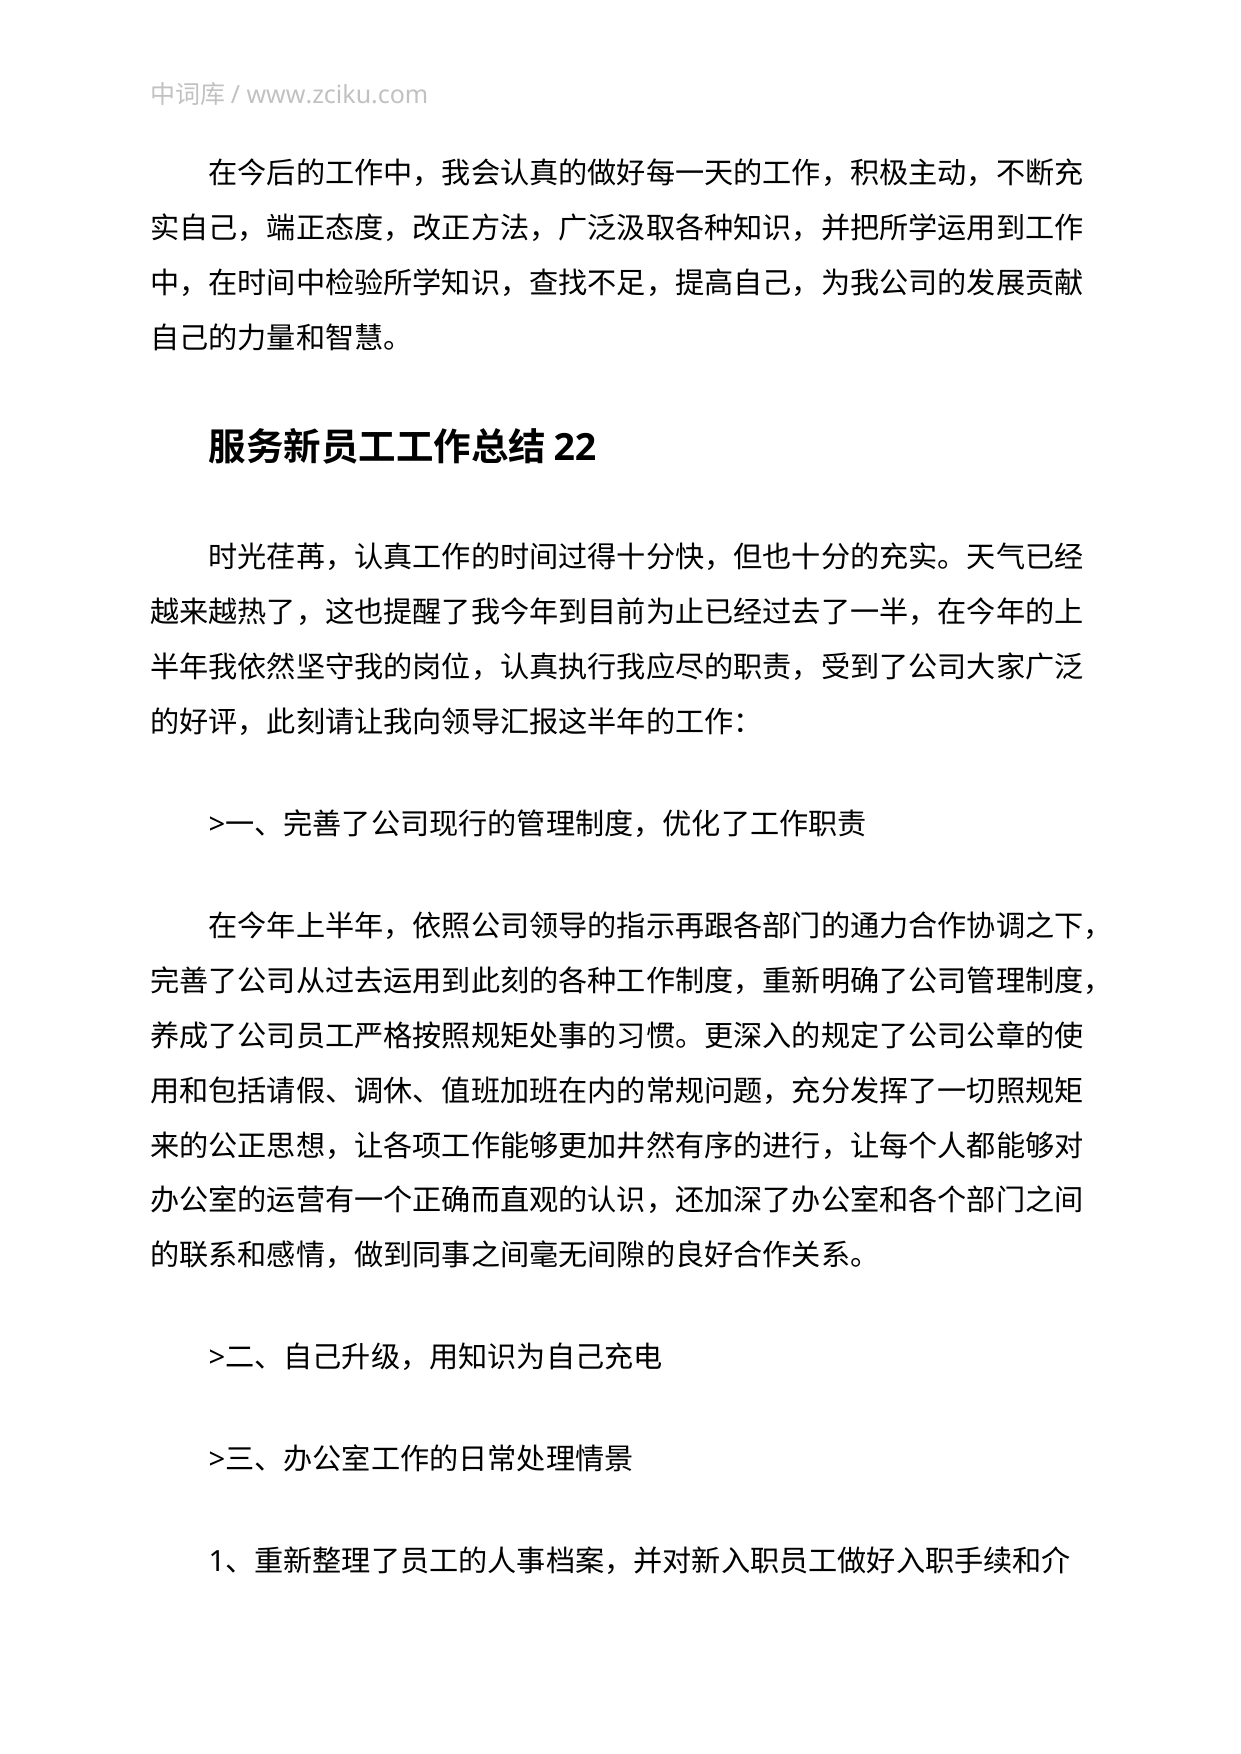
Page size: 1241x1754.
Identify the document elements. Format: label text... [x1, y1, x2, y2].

text 服务新员工工作总结22 [150, 416, 1090, 471]
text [150, 1538, 1090, 1580]
text >三、办公室工作的日常处理情景 [150, 1436, 1090, 1478]
text >二、自己升级，用知识为自己充电 [150, 1334, 1090, 1376]
text 时光荏苒，认真工作的时间过得十分快，但也十分的充实。天气已经越来越热了，这也提醒了我今年到目前为止已经过去了一半，在今年的上半年我依然坚守我的岗位，认真执行我应尽的职责，受到了公司大家广泛的好评，此刻请让我向领导汇报这半年的工作： [150, 534, 1090, 741]
text 在今年上半年，依照公司领导的指示再跟各部门的通力合作协调之下，完善了公司从过去运用到此刻的各种工作制度，重新明确了公司管理制度，养成了公司员工严格按照规矩处事的习惯。更深入的规定了公司公章的使用和包括请假、调休、值班加班在内的常规问题，充分发挥了一切照规矩来的公正思想，让各项工作能够更加井然有序的进行，让每个人都能够对办公室的运营有一个正确而直观的认识，还加深了办公室和各个部门之间的联系和感情，做到同事之间毫无间隙的良好合作关系。 [150, 902, 1090, 1274]
text 在今后的工作中，我会认真的做好每一天的工作，积极主动，不断充实自己，端正态度，改正方法，广泛汲取各种知识，并把所学运用到工作中，在时间中检验所学知识，查找不足，提高自己，为我公司的发展贡献自己的力量和智慧。 [150, 150, 1090, 357]
text >一、完善了公司现行的管理制度，优化了工作职责 [150, 801, 1090, 843]
